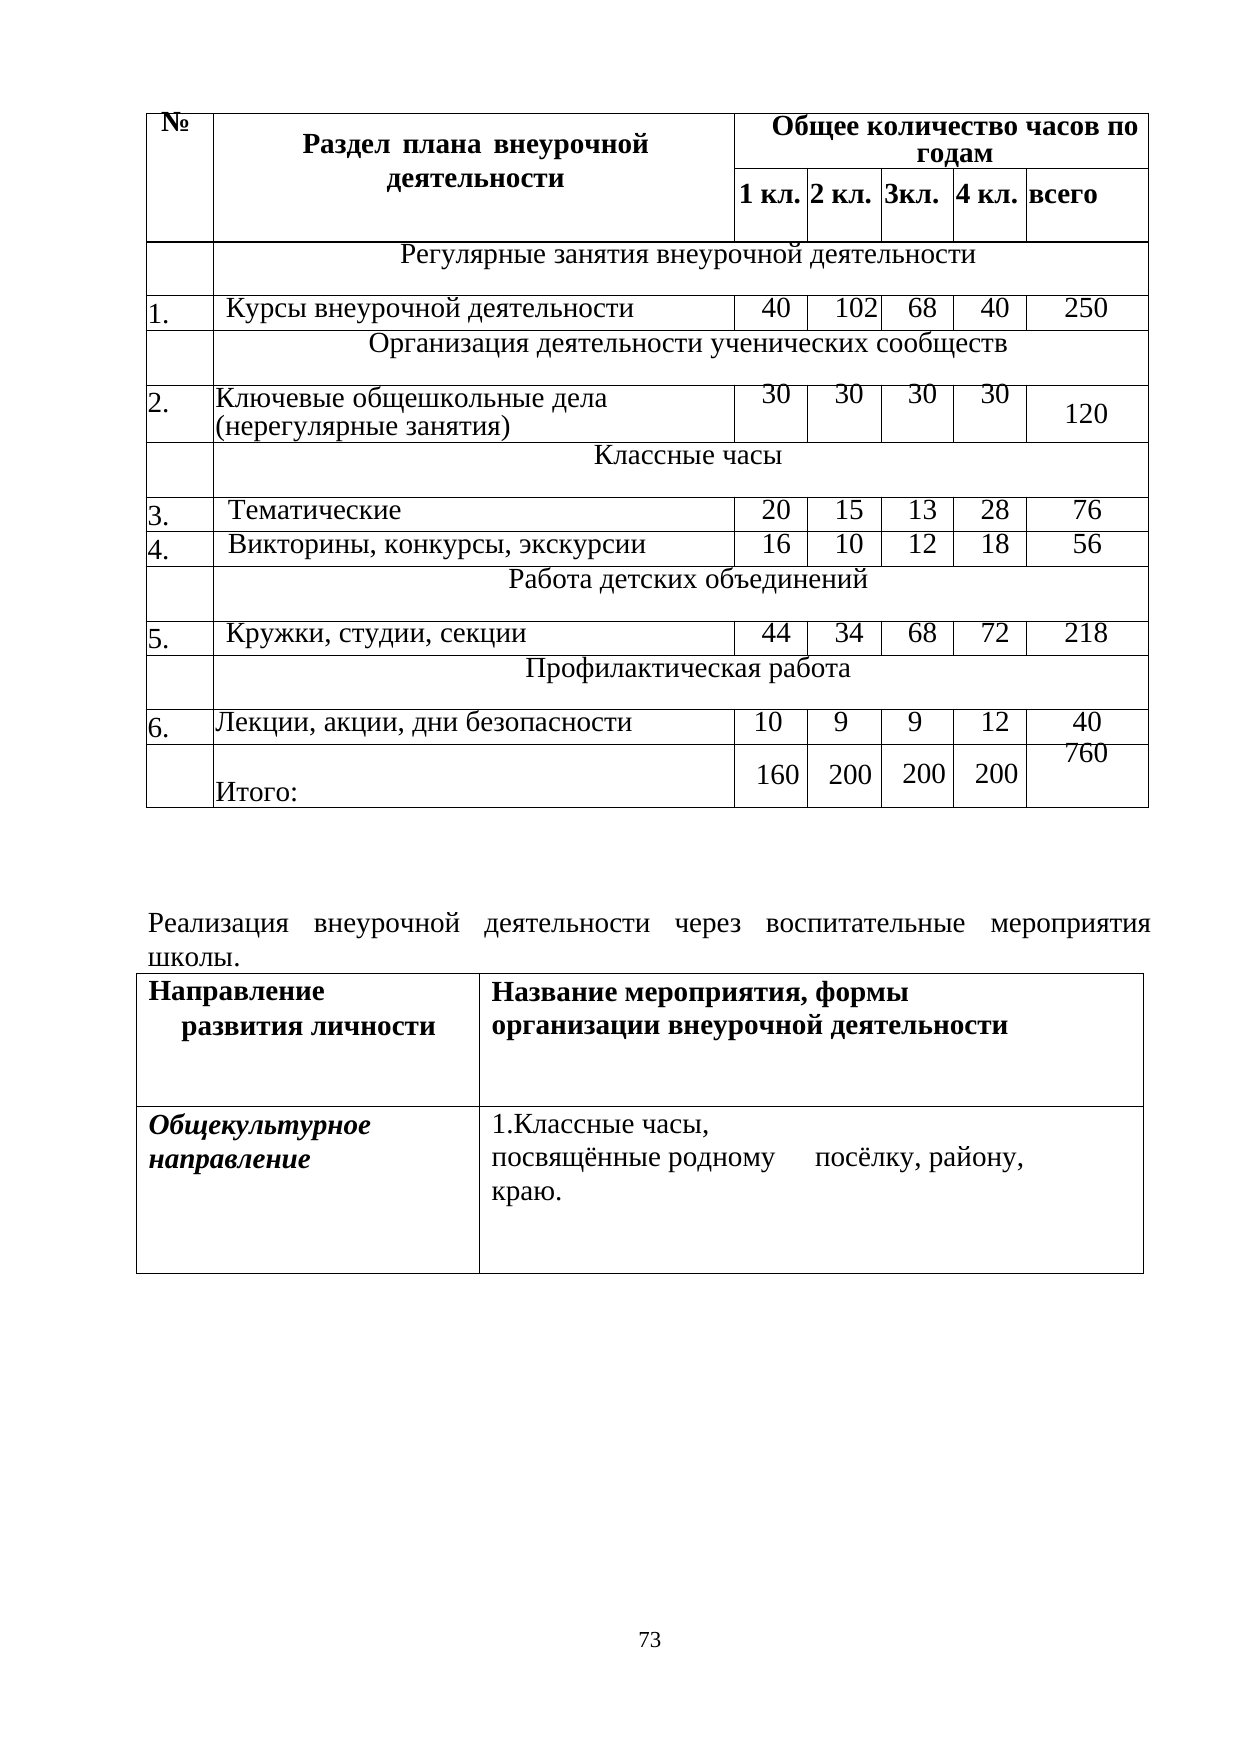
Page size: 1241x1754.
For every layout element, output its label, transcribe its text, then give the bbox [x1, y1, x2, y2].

table_cell 76 [1027, 498, 1148, 531]
table_cell 68 [882, 296, 953, 330]
table_cell [147, 745, 213, 807]
table_cell 10 [735, 710, 807, 743]
table_cell 120 [1027, 386, 1148, 442]
table_cell 28 [954, 498, 1026, 531]
table_cell 20 [735, 498, 807, 531]
table_cell [147, 331, 213, 384]
table_cell 30 [882, 386, 953, 442]
table_cell 102 [808, 296, 881, 330]
table_cell 1.Классные часы, посвящённые родному посёлку, району, краю. [480, 1107, 1143, 1273]
table_cell 18 [954, 532, 1026, 566]
table_cell 44 [735, 622, 807, 655]
table_cell 760 [1027, 745, 1148, 807]
table_cell 200 [882, 745, 953, 807]
table_header Раздел плана внеурочной деятельности [214, 114, 734, 241]
table_cell 5. [147, 622, 213, 655]
table_cell 13 [882, 498, 953, 531]
table_cell 2. [147, 386, 213, 442]
table_cell 4 кл. [954, 169, 1026, 241]
table_cell Организация деятельности ученических сообществ [214, 331, 1148, 384]
table_cell Викторины, конкурсы, экскурсии [214, 532, 734, 566]
table_cell 160 [735, 745, 807, 807]
table_cell 15 [808, 498, 881, 531]
table_cell 200 [808, 745, 881, 807]
table_cell 9 [808, 710, 881, 743]
table_cell 30 [954, 386, 1026, 442]
table_cell 40 [735, 296, 807, 330]
table_cell 12 [882, 532, 953, 566]
table_cell 56 [1027, 532, 1148, 566]
table_cell Лекции, акции, дни безопасности [214, 710, 734, 743]
table_cell 1. [147, 296, 213, 330]
table_cell Курсы внеурочной деятельности [214, 296, 734, 330]
table_cell 2 кл. [808, 169, 881, 241]
table_cell Кружки, студии, секции [214, 622, 734, 655]
table_cell 3кл. [882, 169, 953, 241]
table_cell Классные часы [214, 443, 1148, 497]
table_cell Итого: [214, 745, 734, 807]
table_cell 218 [1027, 622, 1148, 655]
table_cell 250 [1027, 296, 1148, 330]
table_cell 12 [954, 710, 1026, 743]
table_cell 40 [954, 296, 1026, 330]
table_header Направление развития личности [137, 974, 479, 1106]
table_cell Тематические [214, 498, 734, 531]
table_header Название мероприятия, формы организации внеурочной деятельности [480, 974, 1143, 1106]
table_cell всего [1027, 169, 1148, 241]
table_cell 68 [882, 622, 953, 655]
table_cell 16 [735, 532, 807, 566]
table_cell 72 [954, 622, 1026, 655]
table_cell 3. [147, 498, 213, 531]
table_cell 30 [808, 386, 881, 442]
table_cell 40 [1027, 710, 1148, 743]
table_cell Профилактическая работа [214, 656, 1148, 709]
table_cell 30 [735, 386, 807, 442]
table_cell 4. [147, 532, 213, 566]
table_cell Общекультурное направление [137, 1107, 479, 1273]
table_cell 34 [808, 622, 881, 655]
text Реализация внеурочной деятельности через воспитательные мероприятия школы. [148, 905, 1152, 972]
table_cell 200 [954, 745, 1026, 807]
table_cell [147, 567, 213, 621]
table_cell Регулярные занятия внеурочной деятельности [214, 243, 1148, 295]
table_cell Ключевые общешкольные дела (нерегулярные занятия) [214, 386, 734, 442]
table_cell [147, 443, 213, 497]
table_cell Работа детских объединений [214, 567, 1148, 621]
table_cell 6. [147, 710, 213, 743]
table_cell 9 [882, 710, 953, 743]
table_cell [147, 243, 213, 295]
table_header № [147, 114, 213, 241]
table_cell [147, 656, 213, 709]
table_cell 10 [808, 532, 881, 566]
table_cell 1 кл. [735, 169, 807, 241]
table_header Общее количество часов по годам [735, 114, 1148, 167]
